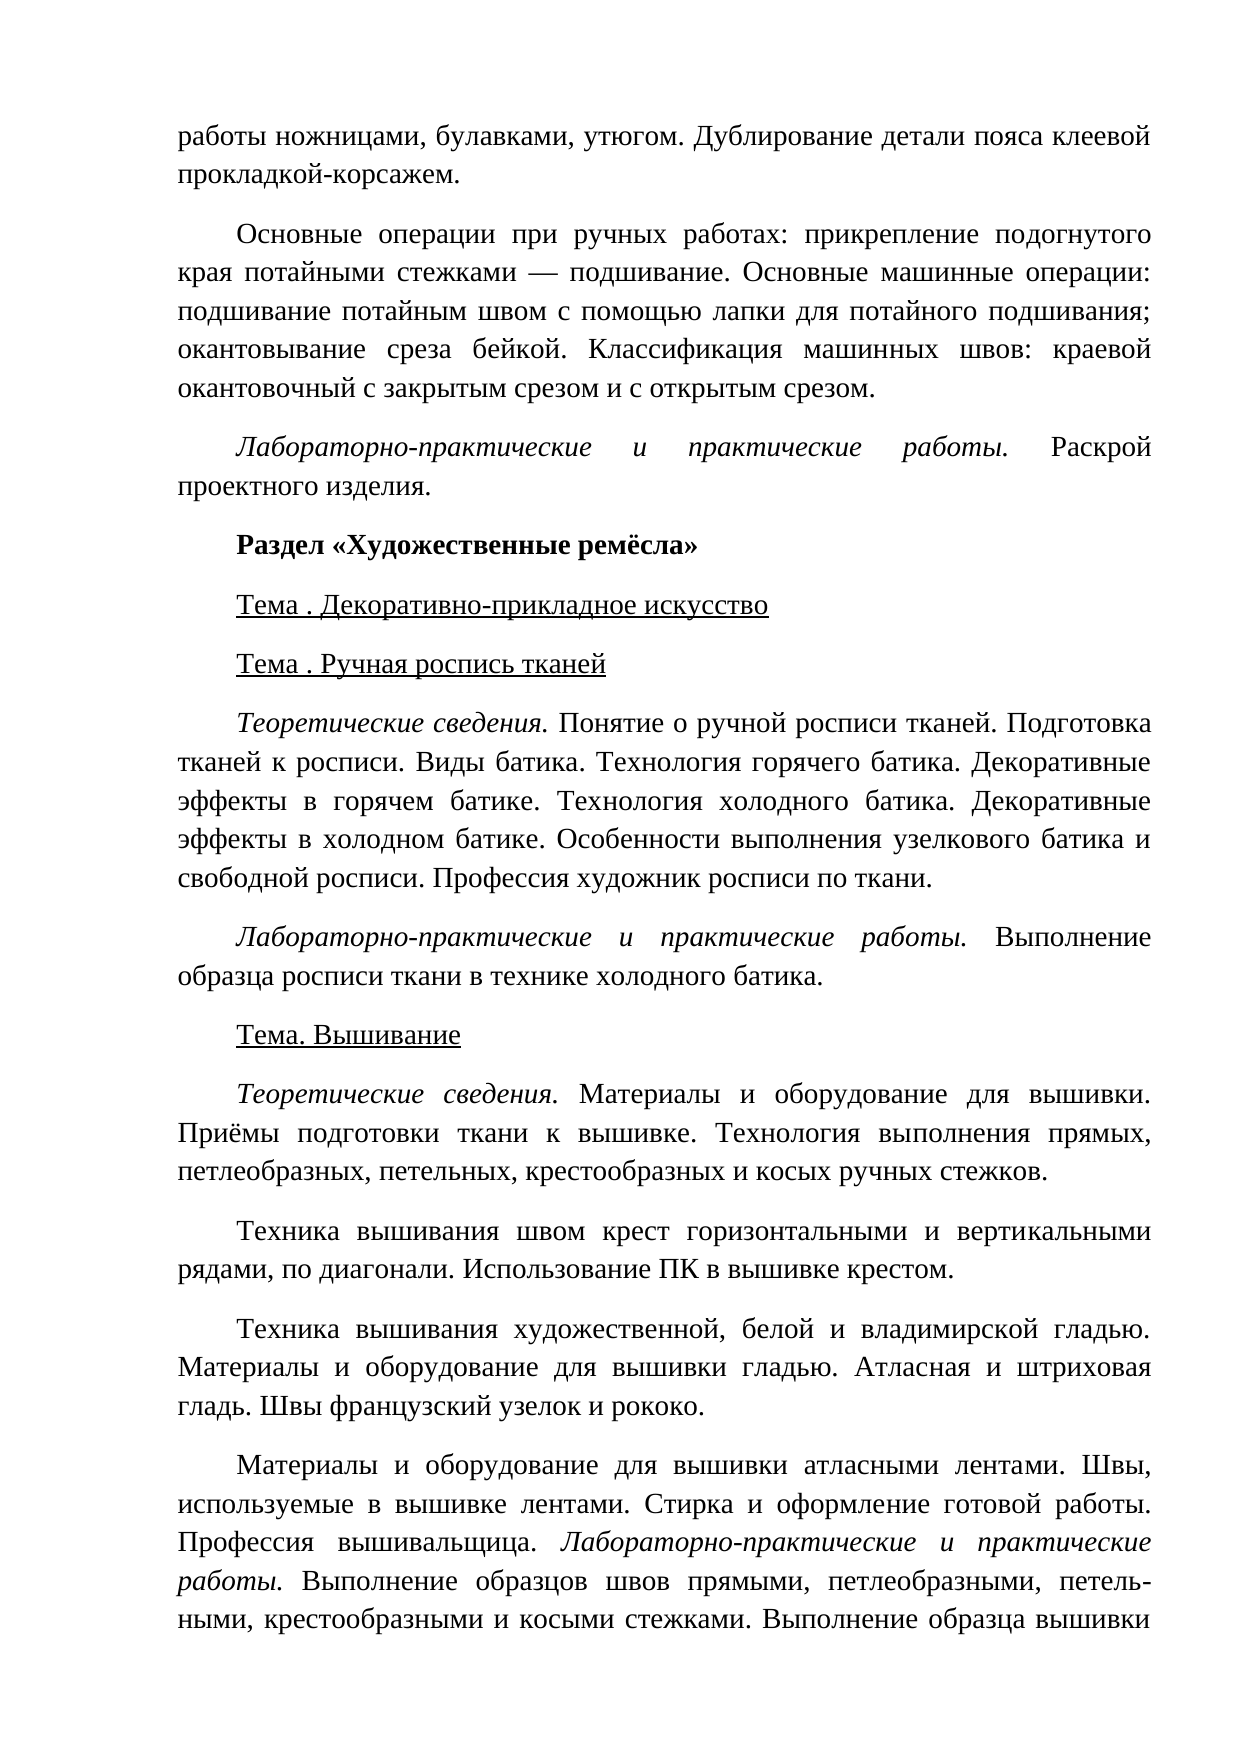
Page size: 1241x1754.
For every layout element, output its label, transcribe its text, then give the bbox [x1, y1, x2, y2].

text Теоретические сведения. Материалы и оборудование для вышивки. Приёмы подготовки ткани к вышивке. Технология выполнения прямых, петлеобразных, петельных, крестообразных и косых ручных стежков. [177, 1076, 1152, 1187]
text Техника вышивания швом крест горизонтальными и вертикальными рядами, по диагонали. Использование ПК в вышивке крестом. [177, 1213, 1152, 1285]
text Тема . Декоративно-прикладное искусство [177, 587, 1152, 620]
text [177, 118, 1152, 190]
text Лабораторно-практические и практические работы. Выполнение образца росписи ткани в технике холодного батика. [177, 919, 1152, 991]
text Техника вышивания художественной, белой и владимирской гладью. Материалы и оборудование для вышивки гладью. Атласная и штриховая гладь. Швы французский узелок и рококо. [177, 1311, 1152, 1421]
text Основные операции при ручных работах: прикрепление подогнутого края потайными стежками — подшивание. Основные машинные операции: подшивание потайным швом с помощью лапки для потайного подшивания; окантовывание среза бейкой. Классификация машинных швов: краевой окантовочный с закрытым срезом и с открытым срезом. [177, 216, 1152, 404]
text Лабораторно-практические и практические работы. Раскрой проектного изделия. [177, 429, 1152, 502]
text Тема. Вышивание [177, 1017, 1152, 1051]
text Теоретические сведения. Понятие о ручной росписи тканей. Подготовка тканей к росписи. Виды батика. Технология горячего батика. Декоративные эффекты в горячем батике. Технология холодного батика. Декоративные эффекты в холодном батике. Особенности выполнения узелкового батика и свободной росписи. Профессия художник росписи по ткани. [177, 706, 1152, 893]
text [177, 1447, 1152, 1635]
text Раздел «Художественные ремёсла» [177, 527, 1152, 561]
text Тема . Ручная роспись тканей [177, 646, 1152, 680]
